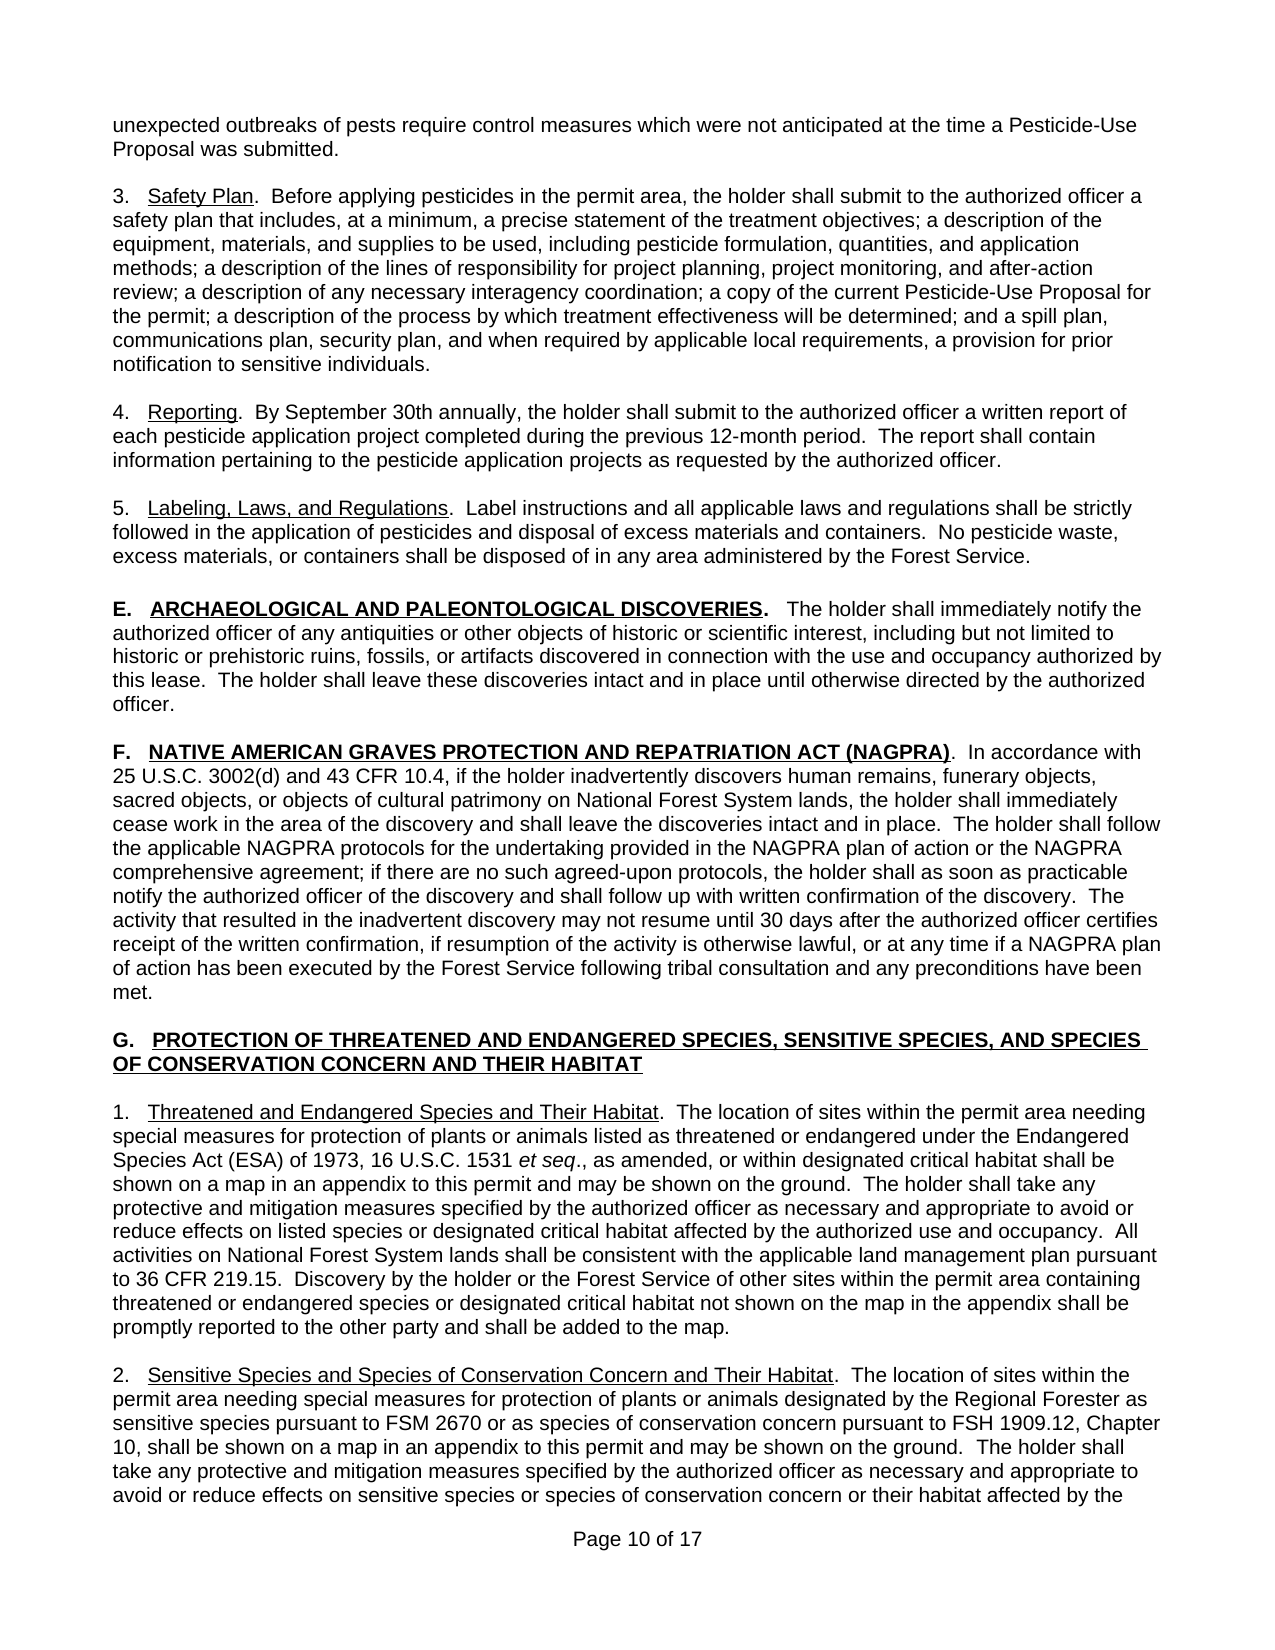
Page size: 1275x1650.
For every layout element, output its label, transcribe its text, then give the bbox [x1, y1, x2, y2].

text E. ARCHAEOLOGICAL AND PALEONTOLOGICAL DISCOVERIES. The holder shall immediately notify the authorized officer of any antiquities or other objects of historic or scientific interest, including but not limited to historic or prehistoric ruins, fossils, or artifacts discovered in connection with the use and occupancy authorized by this lease. The holder shall leave these discoveries intact and in place until otherwise directed by the authorized officer. [112, 596, 1162, 716]
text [112, 112, 1162, 160]
text 5. Labeling, Laws, and Regulations. Label instructions and all applicable laws and regulations shall be strictly followed in the application of pesticides and disposal of excess materials and containers. No pesticide waste, excess materials, or containers shall be disposed of in any area administered by the Forest Service. [112, 496, 1162, 568]
text F. NATIVE AMERICAN GRAVES PROTECTION AND REPATRIATION ACT (NAGPRA). In accordance with 25 U.S.C. 3002(d) and 43 CFR 10.4, if the holder inadvertently discovers human remains, funerary objects, sacred objects, or objects of cultural patrimony on National Forest System lands, the holder shall immediately cease work in the area of the discovery and shall leave the discoveries intact and in place. The holder shall follow the applicable NAGPRA protocols for the undertaking provided in the NAGPRA plan of action or the NAGPRA comprehensive agreement; if there are no such agreed-upon protocols, the holder shall as soon as practicable notify the authorized officer of the discovery and shall follow up with written confirmation of the discovery. The activity that resulted in the inadvertent discovery may not resume until 30 days after the authorized officer certifies receipt of the written confirmation, if resumption of the activity is otherwise lawful, or at any time if a NAGPRA plan of action has been executed by the Forest Service following tribal consultation and any preconditions have been met. [112, 740, 1162, 1004]
text 4. Reporting. By September 30th annually, the holder shall submit to the authorized officer a written report of each pesticide application project completed during the previous 12-month period. The report shall contain information pertaining to the pesticide application projects as requested by the authorized officer. [112, 400, 1162, 472]
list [112, 1363, 1162, 1507]
text 1. Threatened and Endangered Species and Their Habitat. The location of sites within the permit area needing special measures for protection of plants or animals listed as threatened or endangered under the Endangered Species Act (ESA) of 1973, 16 U.S.C. 1531 et seq., as amended, or within designated critical habitat shall be shown on a map in an appendix to this permit and may be shown on the ground. The holder shall take any protective and mitigation measures specified by the authorized officer as necessary and appropriate to avoid or reduce effects on listed species or designated critical habitat affected by the authorized use and occupancy. All activities on National Forest System lands shall be consistent with the applicable land management plan pursuant to 36 CFR 219.15. Discovery by the holder or the Forest Service of other sites within the permit area containing threatened or endangered species or designated critical habitat not shown on the map in the appendix shall be promptly reported to the other party and shall be added to the map. [112, 1099, 1162, 1339]
text 3. Safety Plan. Before applying pesticides in the permit area, the holder shall submit to the authorized officer a safety plan that includes, at a minimum, a precise statement of the treatment objectives; a description of the equipment, materials, and supplies to be used, including pesticide formulation, quantities, and application methods; a description of the lines of responsibility for project planning, project monitoring, and after-action review; a description of any necessary interagency coordination; a copy of the current Pesticide-Use Proposal for the permit; a description of the process by which treatment effectiveness will be determined; and a spill plan, communications plan, security plan, and when required by applicable local requirements, a provision for prior notification to sensitive individuals. [112, 184, 1162, 376]
text G. PROTECTION OF THREATENED AND ENDANGERED SPECIES, SENSITIVE SPECIES, AND SPECIES OF CONSERVATION CONCERN AND THEIR HABITAT [112, 1028, 1162, 1076]
